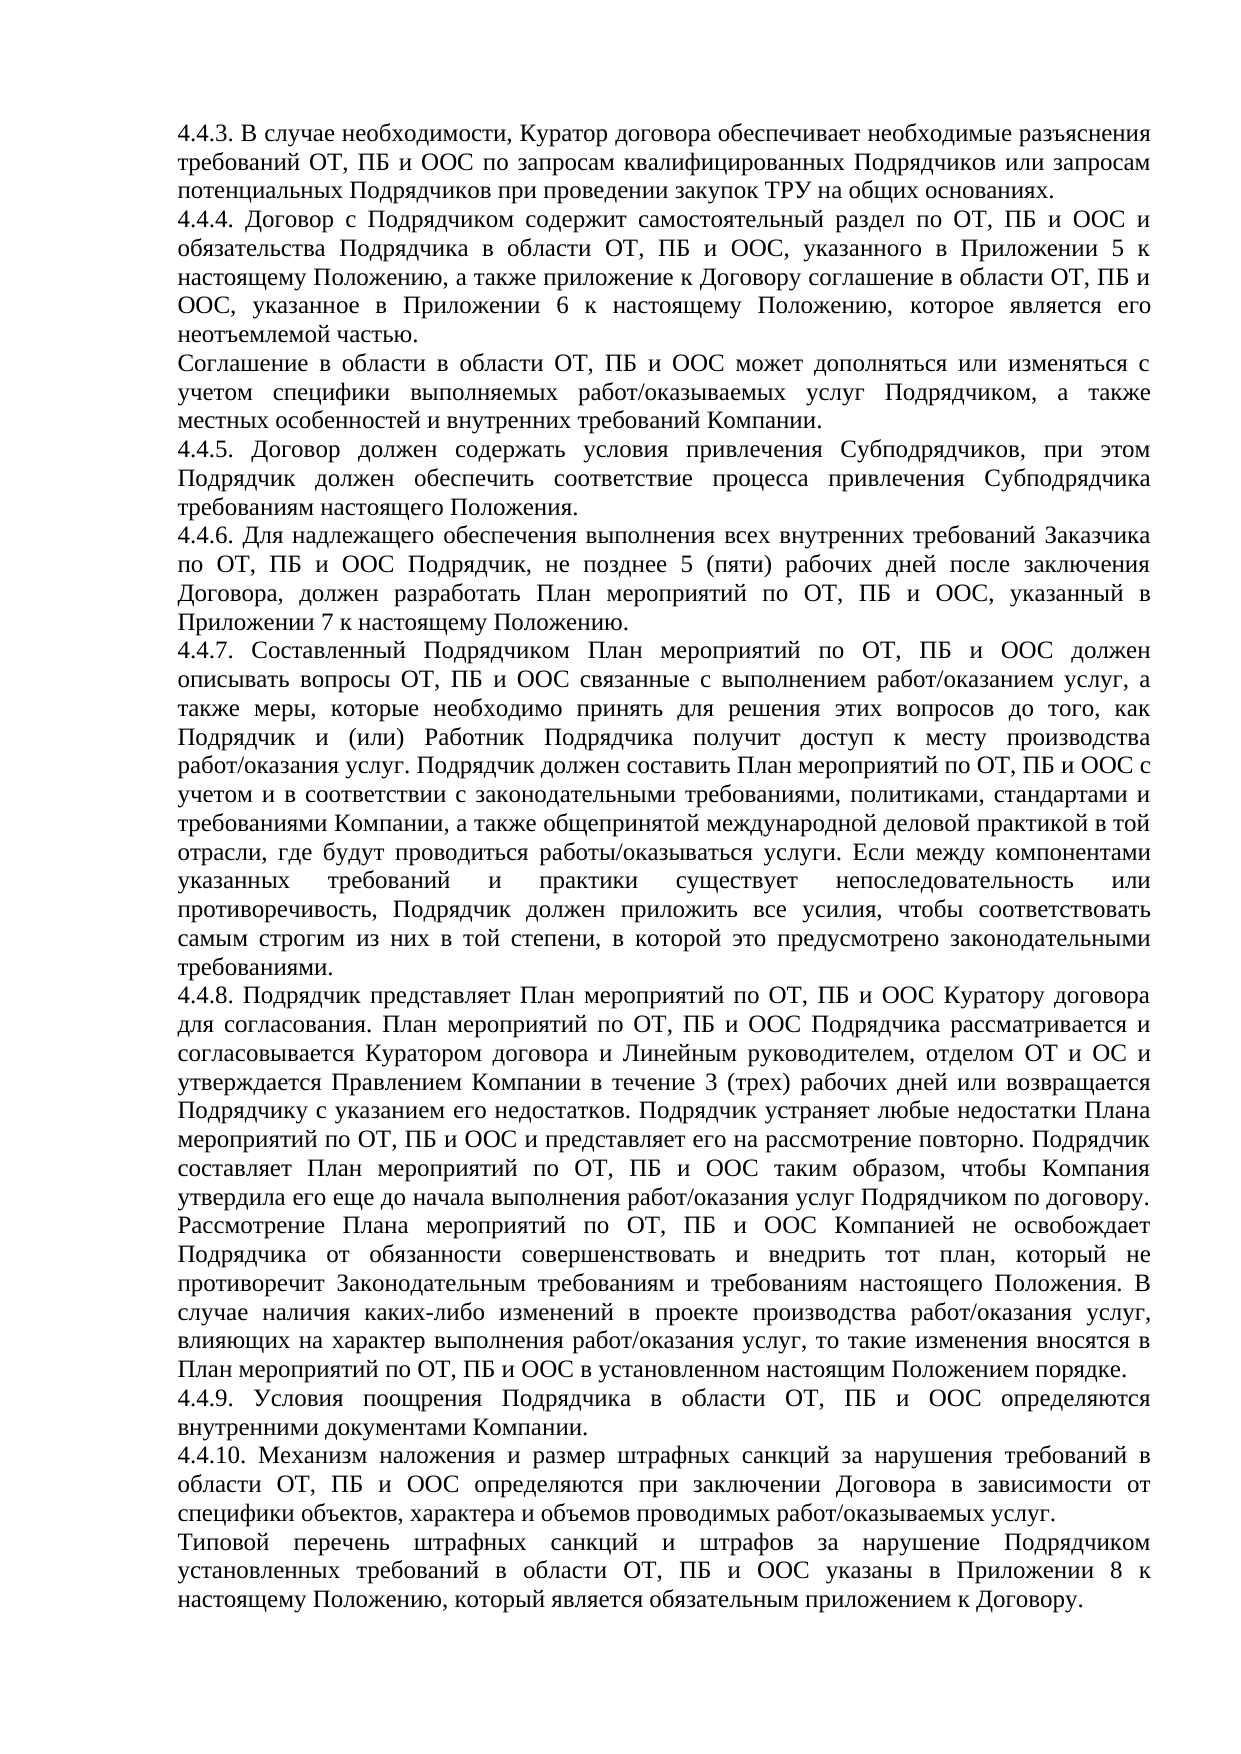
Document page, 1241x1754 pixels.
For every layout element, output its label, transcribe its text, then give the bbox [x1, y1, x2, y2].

text Соглашение в области в области ОТ, ПБ и ООС может дополняться или изменяться с учетом специфики выполняемых работ/оказываемых услуг Подрядчиком, а также местных особенностей и внутренних требований Компании. [177, 348, 1152, 434]
text 4.4.4. Договор с Подрядчиком содержит самостоятельный раздел по ОТ, ПБ и ООС и обязательства Подрядчика в области ОТ, ПБ и ООС, указанного в Приложении 5 к настоящему Положению, а также приложение к Договору соглашение в области ОТ, ПБ и ООС, указанное в Приложении 6 к настоящему Положению, которое является его неотъемлемой частью. [177, 204, 1152, 348]
text 4.4.10. Механизм наложения и размер штрафных санкций за нарушения требований в области ОТ, ПБ и ООС определяются при заключении Договора в зависимости от специфики объектов, характера и объемов проводимых работ/оказываемых услуг. [177, 1441, 1152, 1527]
text 4.4.6. Для надлежащего обеспечения выполнения всех внутренних требований Заказчика по ОТ, ПБ и ООС Подрядчик, не позднее 5 (пяти) рабочих дней после заключения Договора, должен разработать План мероприятий по ОТ, ПБ и ООС, указанный в Приложении 7 к настоящему Положению. [177, 521, 1152, 636]
text 4.4.5. Договор должен содержать условия привлечения Субподрядчиков, при этом Подрядчик должен обеспечить соответствие процесса привлечения Субподрядчика требованиям настоящего Положения. [177, 434, 1152, 521]
text 4.4.9. Условия поощрения Подрядчика в области ОТ, ПБ и ООС определяются внутренними документами Компании. [177, 1383, 1152, 1441]
text 4.4.7. Составленный Подрядчиком План мероприятий по ОТ, ПБ и ООС должен описывать вопросы ОТ, ПБ и ООС связанные с выполнением работ/оказанием услуг, а также меры, которые необходимо принять для решения этих вопросов до того, как Подрядчик и (или) Работник Подрядчика получит доступ к месту производства работ/оказания услуг. Подрядчик должен составить План мероприятий по ОТ, ПБ и ООС с учетом и в соответствии с законодательными требованиями, политиками, стандартами и требованиями Компании, а также общепринятой международной деловой практикой в той отрасли, где будут проводиться работы/оказываться услуги. Если между компонентами указанных требований и практики существует непоследовательность или противоречивость, Подрядчик должен приложить все усилия, чтобы соответствовать самым строгим из них в той степени, в которой это предусмотрено законодательными требованиями. [177, 636, 1152, 981]
text 4.4.8. Подрядчик представляет План мероприятий по ОТ, ПБ и ООС Куратору договора для согласования. План мероприятий по ОТ, ПБ и ООС Подрядчика рассматривается и согласовывается Куратором договора и Линейным руководителем, отделом ОТ и ОС и утверждается Правлением Компании в течение 3 (трех) рабочих дней или возвращается Подрядчику с указанием его недостатков. Подрядчик устраняет любые недостатки Плана мероприятий по ОТ, ПБ и ООС и представляет его на рассмотрение повторно. Подрядчик составляет План мероприятий по ОТ, ПБ и ООС таким образом, чтобы Компания утвердила его еще до начала выполнения работ/оказания услуг Подрядчиком по договору. Рассмотрение Плана мероприятий по ОТ, ПБ и ООС Компанией не освобождает Подрядчика от обязанности совершенствовать и внедрить тот план, который не противоречит Законодательным требованиям и требованиям настоящего Положения. В случае наличия каких-либо изменений в проекте производства работ/оказания услуг, влияющих на характер выполнения работ/оказания услуг, то такие изменения вносятся в План мероприятий по ОТ, ПБ и ООС в установленном настоящим Положением порядке. [177, 981, 1152, 1383]
text 4.4.3. В случае необходимости, Куратор договора обеспечивает необходимые разъяснения требований ОТ, ПБ и ООС по запросам квалифицированных Подрядчиков или запросам потенциальных Подрядчиков при проведении закупок ТРУ на общих основаниях. [177, 118, 1152, 204]
text Типовой перечень штрафных санкций и штрафов за нарушение Подрядчиком установленных требований в области ОТ, ПБ и ООС указаны в Приложении 8 к настоящему Положению, который является обязательным приложением к Договору. [177, 1527, 1152, 1613]
